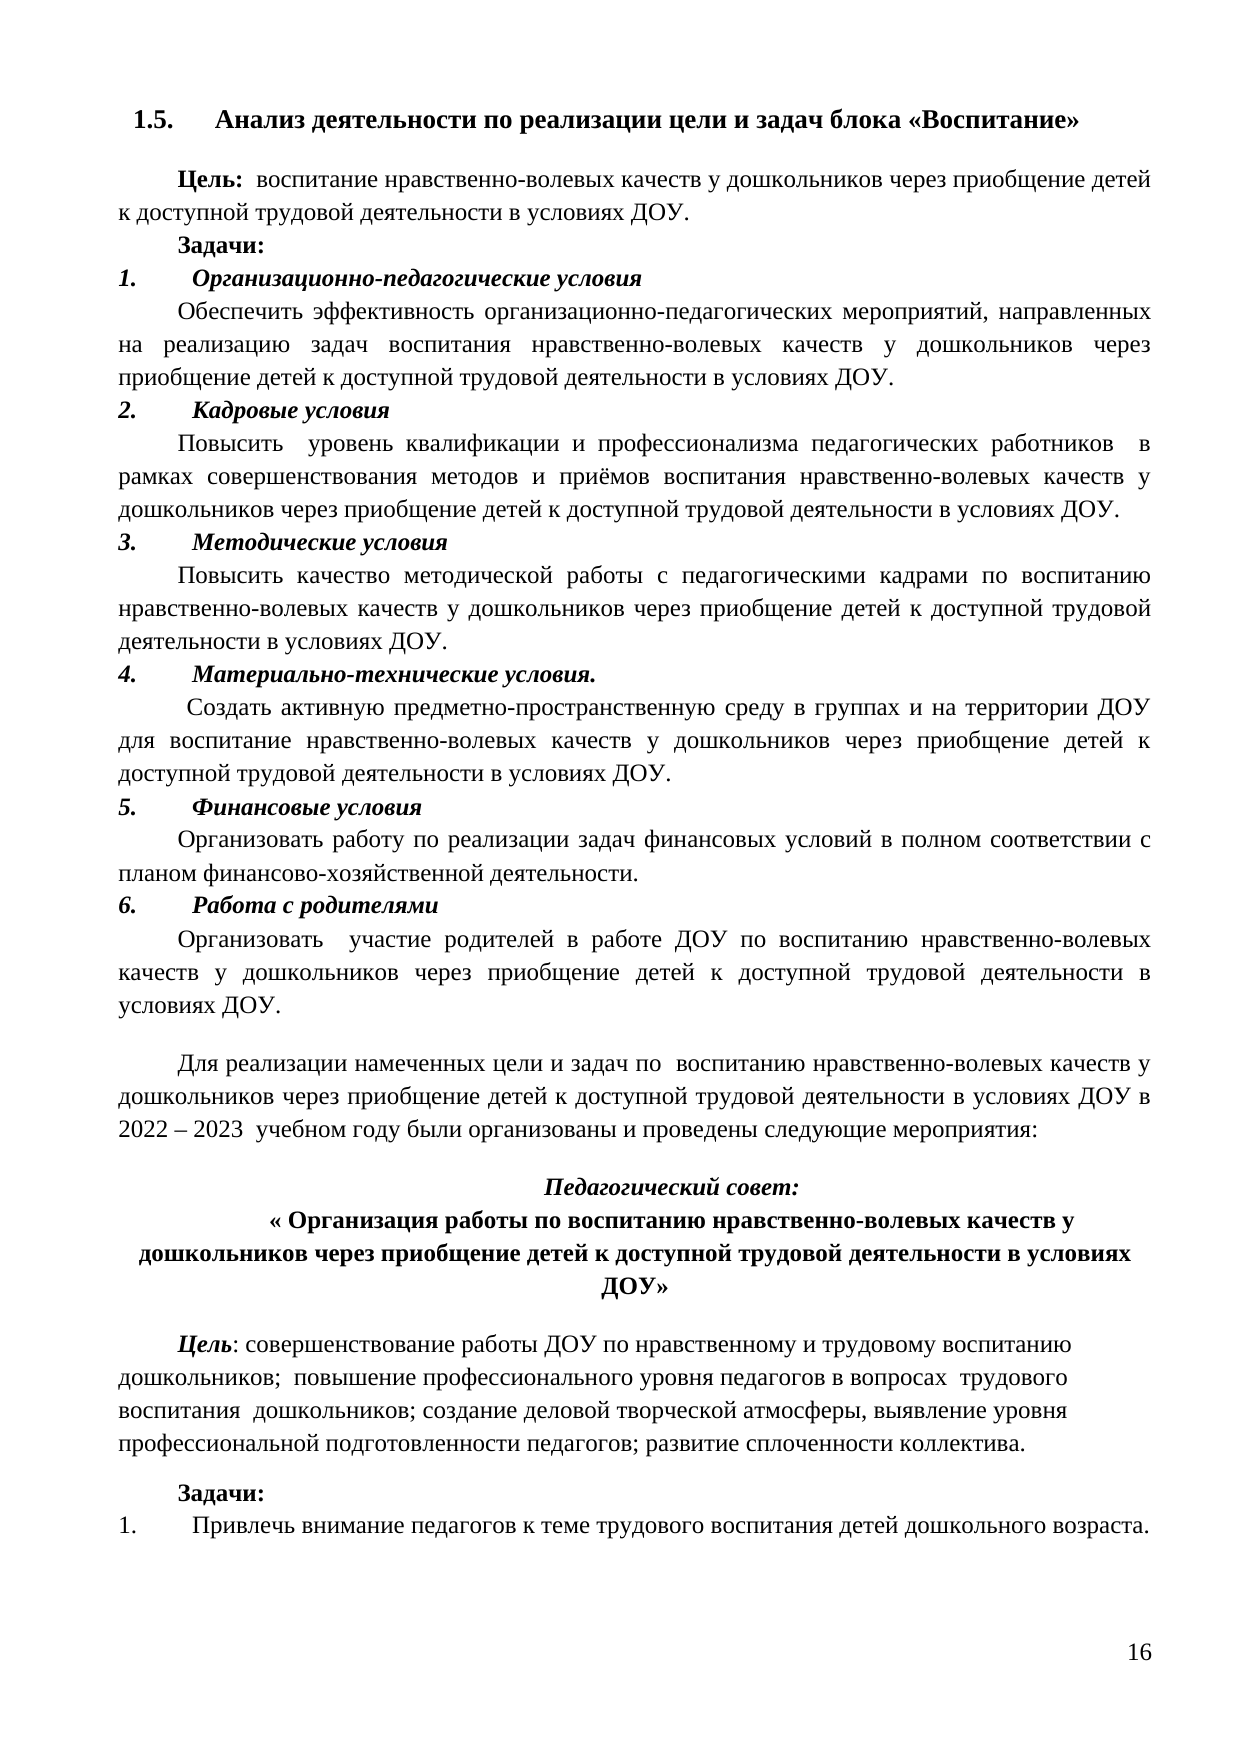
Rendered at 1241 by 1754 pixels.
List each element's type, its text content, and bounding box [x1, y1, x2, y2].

text Повысить качество методической работы с педагогическими кадрами по воспитанию нравственно-волевых качеств у дошкольников через приобщение детей к доступной трудовой деятельности в условиях ДОУ. [118, 560, 1152, 655]
list Материально-технические условия. [118, 659, 1152, 688]
list Финансовые условия [118, 792, 1152, 820]
text Повысить уровень квалификации и профессионализма педагогических работников в рамках совершенствования методов и приёмов воспитания нравственно-волевых качеств у дошкольников через приобщение детей к доступной трудовой деятельности в условиях ДОУ. [118, 428, 1152, 523]
text Педагогический совет: [118, 1172, 1152, 1201]
text « Организация работы по воспитанию нравственно-волевых качеств у дошкольников через приобщение детей к доступной трудовой деятельности в условиях ДОУ» [118, 1205, 1152, 1299]
text Задачи: [118, 1478, 1152, 1506]
text Обеспечить эффективность организационно-педагогических мероприятий, направленных на реализацию задач воспитания нравственно-волевых качеств у дошкольников через приобщение детей к доступной трудовой деятельности в условиях ДОУ. [118, 296, 1152, 391]
text Организовать работу по реализации задач финансовых условий в полном соответствии с планом финансово-хозяйственной деятельности. [118, 824, 1152, 886]
list Привлечь внимание педагогов к теме трудового воспитания детей дошкольного возраста. [118, 1511, 1152, 1539]
text Цель: совершенствование работы ДОУ по нравственному и трудовому воспитанию дошкольников; повышение профессионального уровня педагогов в вопросах трудового воспитания дошкольников; создание деловой творческой атмосферы, выявление уровня профессиональной подготовленности педагогов; развитие сплоченности коллектива. [118, 1329, 1152, 1457]
list Организационно-педагогические условия [118, 263, 1152, 292]
list Методические условия [118, 527, 1152, 556]
list Кадровые условия [118, 395, 1152, 424]
list Работа с родителями [118, 891, 1152, 919]
text Организовать участие родителей в работе ДОУ по воспитанию нравственно-волевых качеств у дошкольников через приобщение детей к доступной трудовой деятельности в условиях ДОУ. [118, 924, 1152, 1018]
text Цель: воспитание нравственно-волевых качеств у дошкольников через приобщение детей к доступной трудовой деятельности в условиях ДОУ. [118, 164, 1152, 226]
text Создать активную предметно-пространственную среду в группах и на территории ДОУ для воспитание нравственно-волевых качеств у дошкольников через приобщение детей к доступной трудовой деятельности в условиях ДОУ. [118, 692, 1152, 787]
text Для реализации намеченных цели и задач по воспитанию нравственно-волевых качеств у дошкольников через приобщение детей к доступной трудовой деятельности в условиях ДОУ в 2022 – 2023 учебном году были организованы и проведены следующие мероприятия: [118, 1048, 1152, 1142]
text Задачи: [118, 230, 1152, 259]
subtitle Анализ деятельности по реализации цели и задач блока «Воспитание» [133, 103, 1152, 134]
